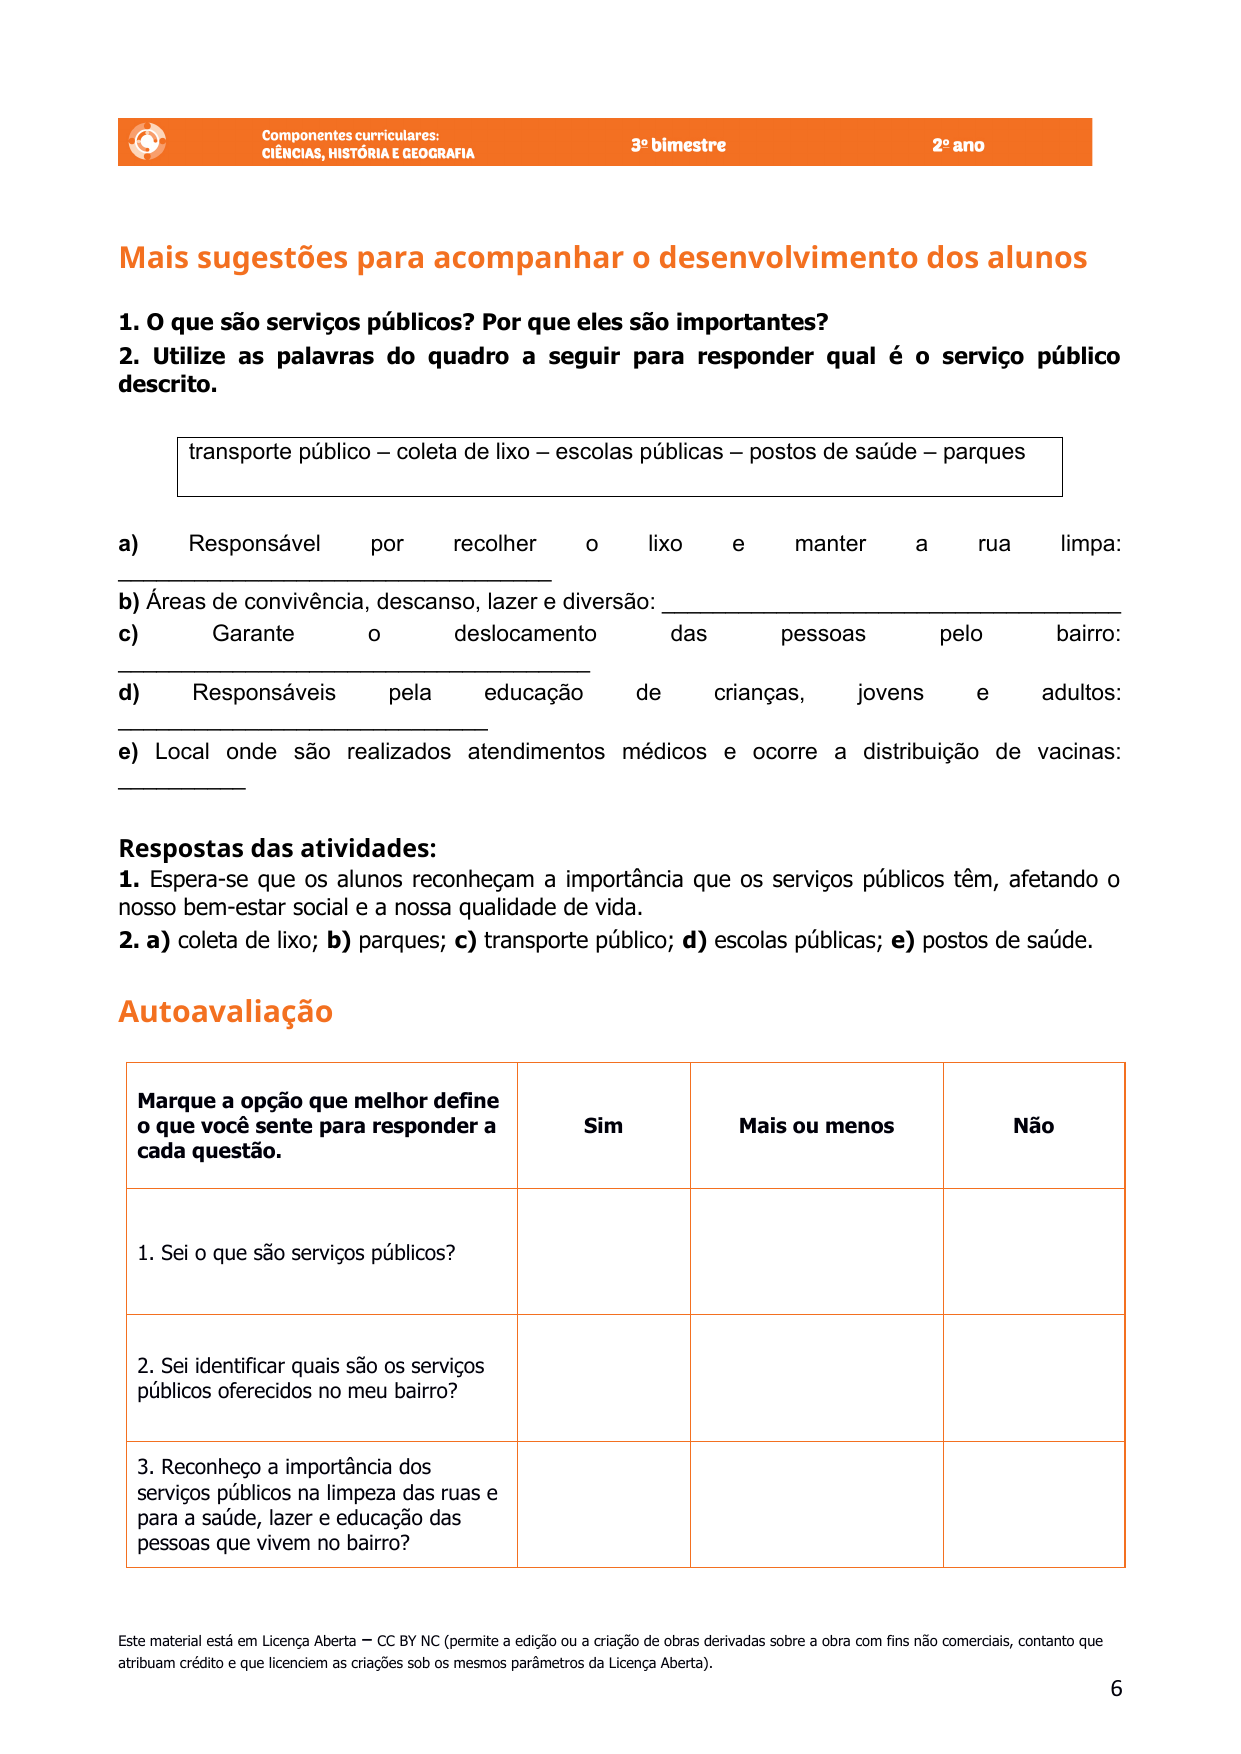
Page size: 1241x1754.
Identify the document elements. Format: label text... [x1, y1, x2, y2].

text 2. Utilize as palavras do quadro a seguir para responder qual é o serviço público descrito. [118, 342, 1122, 397]
text e) Local onde são realizados atendimentos médicos e ocorre a distribuição de vacinas: __________ [118, 738, 1122, 790]
text 1. O que são serviços públicos? Por que eles são importantes? [118, 308, 1122, 336]
table_header Marque a opção que melhor define o que você sente para responder a cada questão. [127, 1063, 517, 1188]
table_cell 3. Reconheço a importância dos serviços públicos na limpeza das ruas e para a saúde, lazer e educação das pessoas que vivem no bairro? [127, 1442, 517, 1567]
table_cell [518, 1442, 690, 1567]
text 1. Espera-se que os alunos reconheçam a importância que os serviços públicos têm, afetando o nosso bem-estar social e a nossa qualidade de vida. [118, 864, 1122, 920]
text d) Responsáveis pela educação de crianças, jovens e adultos: _____________________________ [118, 679, 1122, 732]
table_header Sim [518, 1063, 690, 1188]
text 2. a) coleta de lixo; b) parques; c) transporte público; d) escolas públicas; e) postos de saúde. [118, 926, 1122, 953]
text a) Responsável por recolher o lixo e manter a rua limpa: __________________________________ [118, 529, 1122, 582]
table_header transporte público – coleta de lixo – escolas públicas – postos de saúde – parques [178, 438, 1062, 496]
table_cell [518, 1315, 690, 1441]
text b) Áreas de convivência, descanso, lazer e diversão: ____________________________________ [118, 588, 1122, 614]
table_cell [691, 1315, 943, 1441]
picture [118, 118, 1093, 166]
table_cell [944, 1315, 1124, 1441]
table_cell [691, 1442, 943, 1567]
text Autoavaliação [118, 990, 1122, 1031]
table_header Não [944, 1063, 1124, 1188]
table_cell 1. Sei o que são serviços públicos? [127, 1189, 517, 1314]
table_cell [944, 1442, 1124, 1567]
table_cell 2. Sei identificar quais são os serviços públicos oferecidos no meu bairro? [127, 1315, 517, 1441]
text c) Garante o deslocamento das pessoas pelo bairro: _____________________________________ [118, 620, 1122, 673]
text Respostas das atividades: [118, 830, 1122, 864]
table_cell [691, 1189, 943, 1314]
table_cell [944, 1189, 1124, 1314]
table_cell [518, 1189, 690, 1314]
text Mais sugestões para acompanhar o desenvolvimento dos alunos [118, 236, 1122, 277]
table_header Mais ou menos [691, 1063, 943, 1188]
